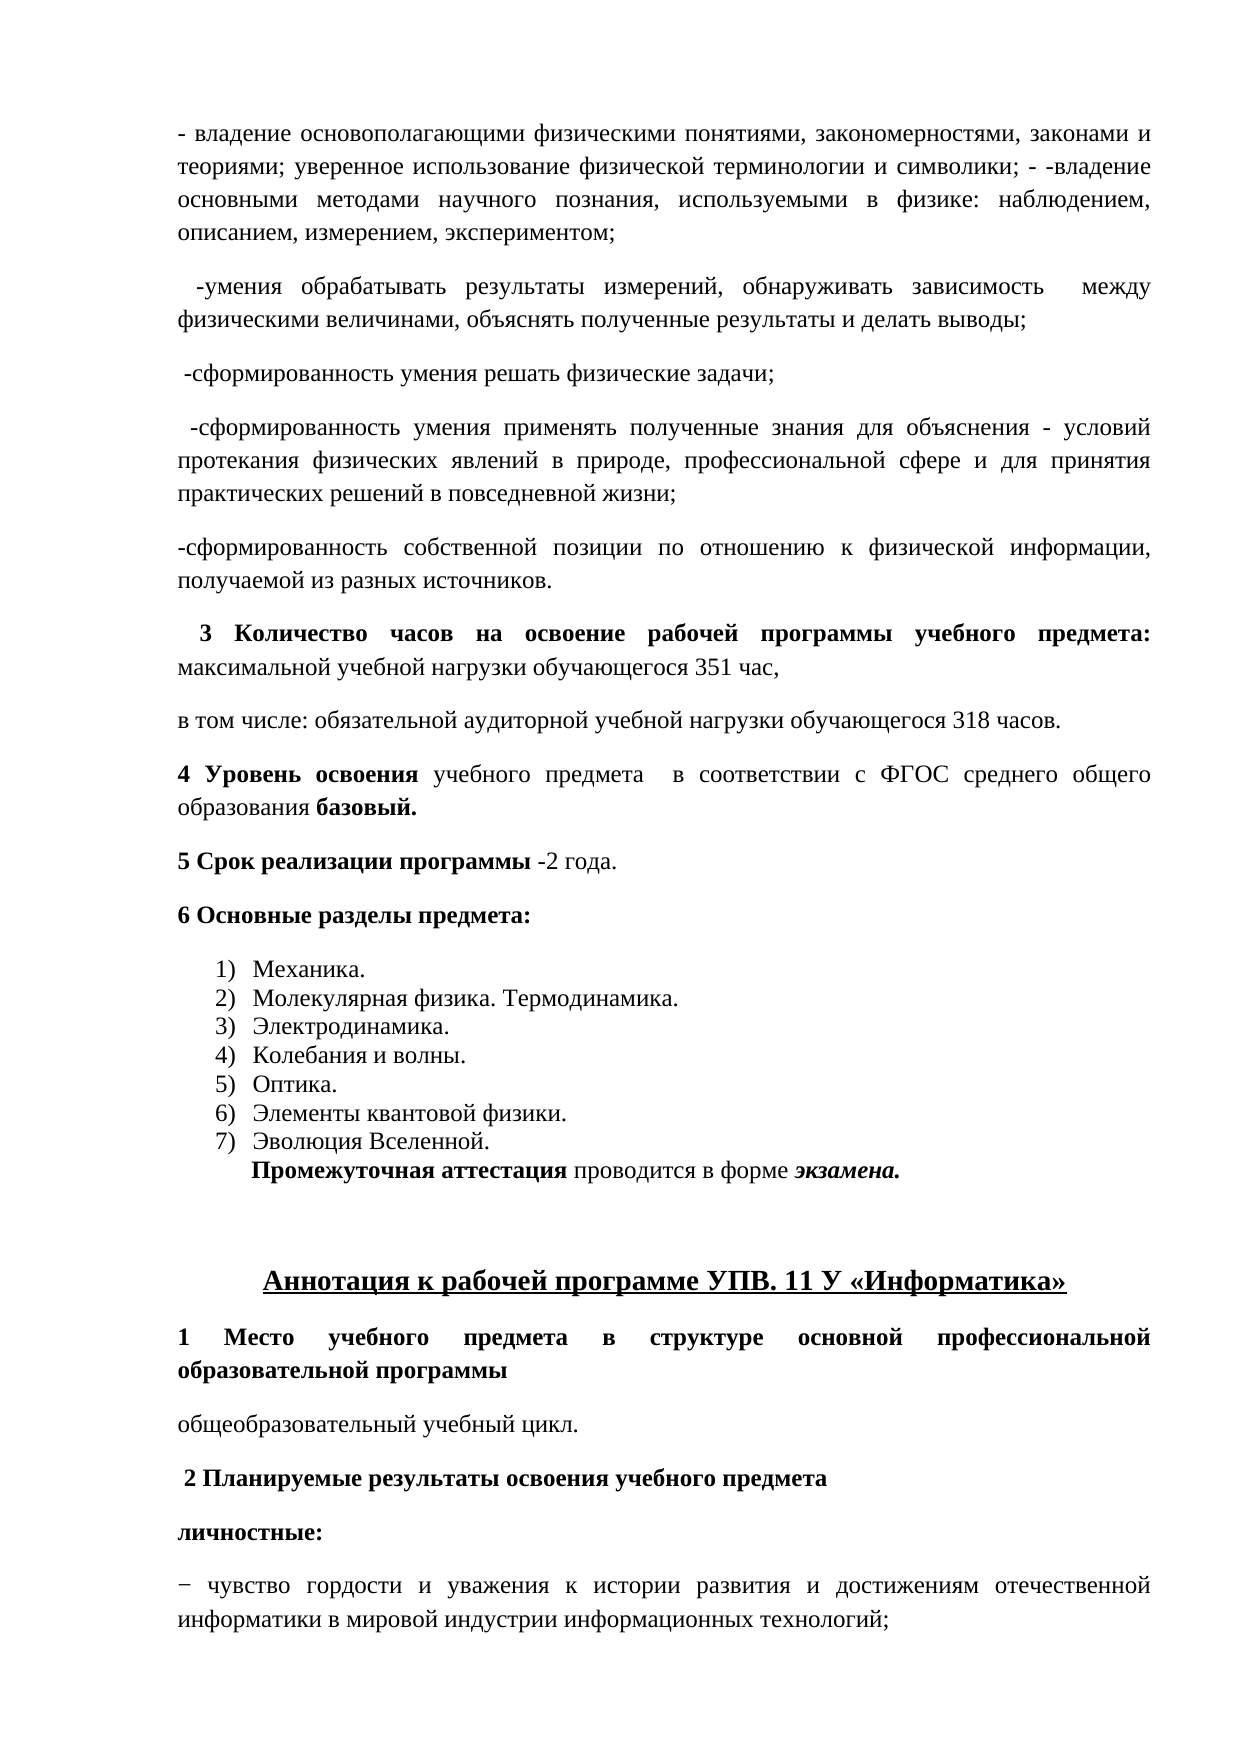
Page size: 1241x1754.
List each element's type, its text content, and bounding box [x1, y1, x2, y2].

text -сформированность умения применять полученные знания для объяснения - условий протекания физических явлений в природе, профессиональной сфере и для принятия практических решений в повседневной жизни; [177, 412, 1152, 507]
text 3 Количество часов на освоение рабочей программы учебного предмета: максимальной учебной нагрузки обучающегося 351 час, [177, 618, 1152, 680]
list Колебания и волны. [215, 1040, 1152, 1069]
text 6 Основные разделы предмета: [177, 900, 1152, 929]
text 2 Планируемые результаты освоения учебного предмета [177, 1463, 1152, 1492]
text 5 Срок реализации программы -2 года. [177, 846, 1152, 875]
list Молекулярная физика. Термодинамика. [215, 983, 1152, 1011]
text общеобразовательный учебный цикл. [177, 1409, 1152, 1438]
text -сформированность умения решать физические задачи; [177, 358, 1152, 387]
list Электродинамика. [215, 1011, 1152, 1040]
list Механика. [215, 954, 1152, 983]
text - владение основополагающими физическими понятиями, закономерностями, законами и теориями; уверенное использование физической терминологии и символики; - -владение основными методами научного познания, используемыми в физике: наблюдением, описанием, измерением, экспериментом; [177, 118, 1152, 246]
text 4 Уровень освоения учебного предмета в соответствии с ФГОС среднего общего образования базовый. [177, 759, 1152, 821]
text -сформированность собственной позиции по отношению к физической информации, получаемой из разных источников. [177, 532, 1152, 593]
text личностные: [177, 1517, 1152, 1546]
list Эволюция Вселенной. [215, 1126, 1152, 1155]
text в том числе: обязательной аудиторной учебной нагрузки обучающегося 318 часов. [177, 705, 1152, 734]
list Элементы квантовой физики. [215, 1098, 1152, 1126]
text Промежуточная аттестация проводится в форме экзамена. [177, 1155, 1152, 1184]
text − чувство гордости и уважения к истории развития и достижениям отечественной информатики в мировой индустрии информационных технологий; [177, 1571, 1152, 1632]
text -умения обрабатывать результаты измерений, обнаруживать зависимость между физическими величинами, объяснять полученные результаты и делать выводы; [177, 271, 1152, 333]
text Аннотация к рабочей программе УПВ. 11 У «Информатика» [177, 1263, 1152, 1296]
list Оптика. [215, 1069, 1152, 1098]
text 1 Место учебного предмета в структуре основной профессиональной образовательной программы [177, 1322, 1152, 1384]
